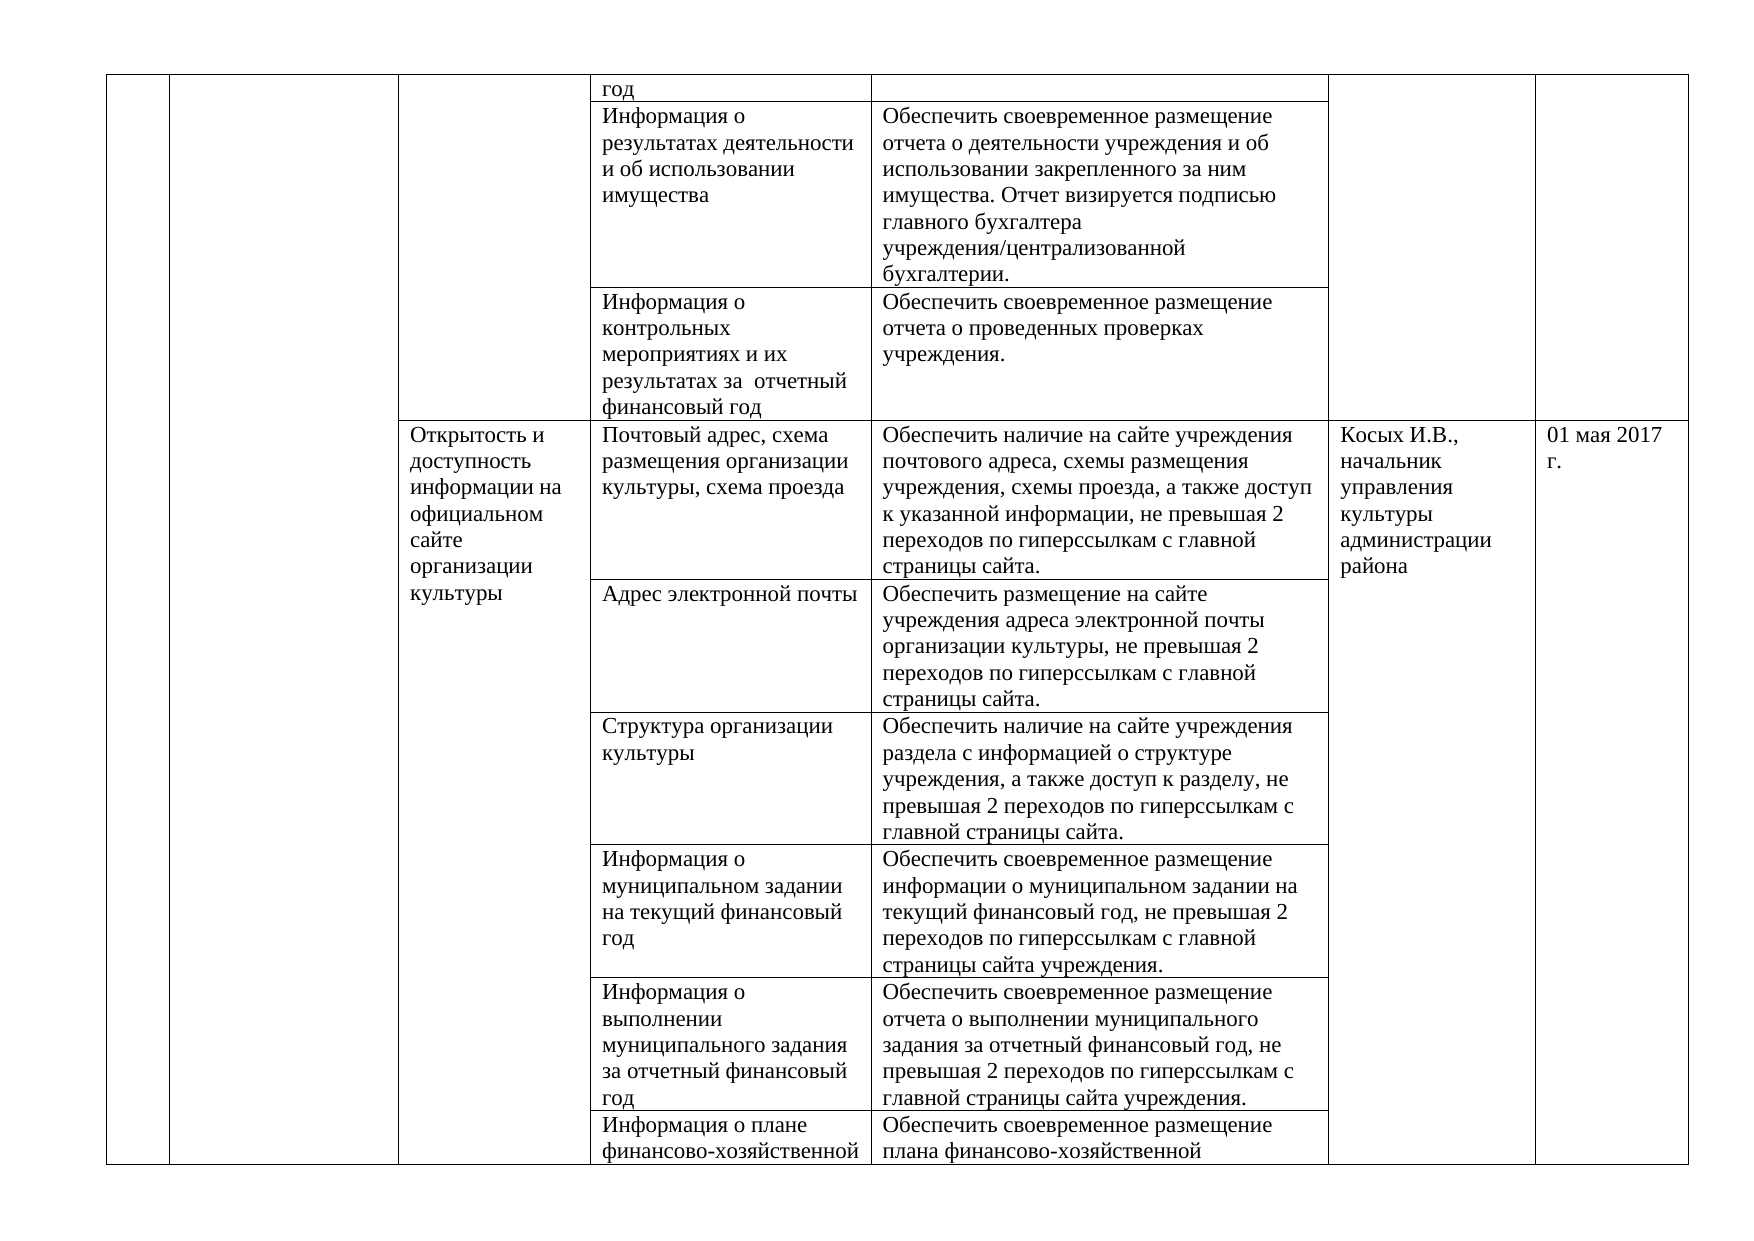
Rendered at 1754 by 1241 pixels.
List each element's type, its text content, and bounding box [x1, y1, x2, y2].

table_cell Структура организации культуры [591, 713, 871, 844]
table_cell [591, 1111, 871, 1164]
table_cell Обеспечить размещение на сайте учреждения адреса электронной почты организации культуры, не превышая 2 переходов по гиперссылкам с главной страницы сайта. [872, 580, 1328, 712]
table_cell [872, 1111, 1328, 1164]
table_cell Обеспечить своевременное размещение информации о муниципальном задании на текущий финансовый год, не превышая 2 переходов по гиперссылкам с главной страницы сайта учреждения. [872, 845, 1328, 977]
table_cell Обеспечить наличие на сайте учреждения почтового адреса, схемы размещения учреждения, схемы проезда, а также доступ к указанной информации, не превышая 2 переходов по гиперссылкам с главной страницы сайта. [872, 421, 1328, 579]
table_cell Адрес электронной почты [591, 580, 871, 712]
table_cell 01 мая 2017 г. [1536, 421, 1688, 1164]
table_cell Информация о контрольных мероприятиях и их результатах за отчетный финансовый год [591, 288, 871, 419]
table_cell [872, 75, 1328, 101]
table_cell Открытость и доступность информации на официальном сайте организации культуры [399, 421, 590, 1164]
table_cell Почтовый адрес, схема размещения организации культуры, схема проезда [591, 421, 871, 579]
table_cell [591, 75, 871, 101]
table_cell Информация о результатах деятельности и об использовании имущества [591, 102, 871, 287]
table_cell Косых И.В., начальник управления культуры администрации района [1329, 421, 1535, 1164]
table_cell Информация о выполнении муниципального задания за отчетный финансовый год [591, 978, 871, 1110]
table_cell Обеспечить своевременное размещение отчета о проведенных проверках учреждения. [872, 288, 1328, 419]
table_cell Информация о муниципальном задании на текущий финансовый год [591, 845, 871, 977]
table_cell Обеспечить своевременное размещение отчета о выполнении муниципального задания за отчетный финансовый год, не превышая 2 переходов по гиперссылкам с главной страницы сайта учреждения. [872, 978, 1328, 1110]
table_cell Обеспечить наличие на сайте учреждения раздела с информацией о структуре учреждения, а также доступ к разделу, не превышая 2 переходов по гиперссылкам с главной страницы сайта. [872, 713, 1328, 844]
table_cell Обеспечить своевременное размещение отчета о деятельности учреждения и об использовании закрепленного за ним имущества. Отчет визируется подписью главного бухгалтера учреждения/централизованной бухгалтерии. [872, 102, 1328, 287]
